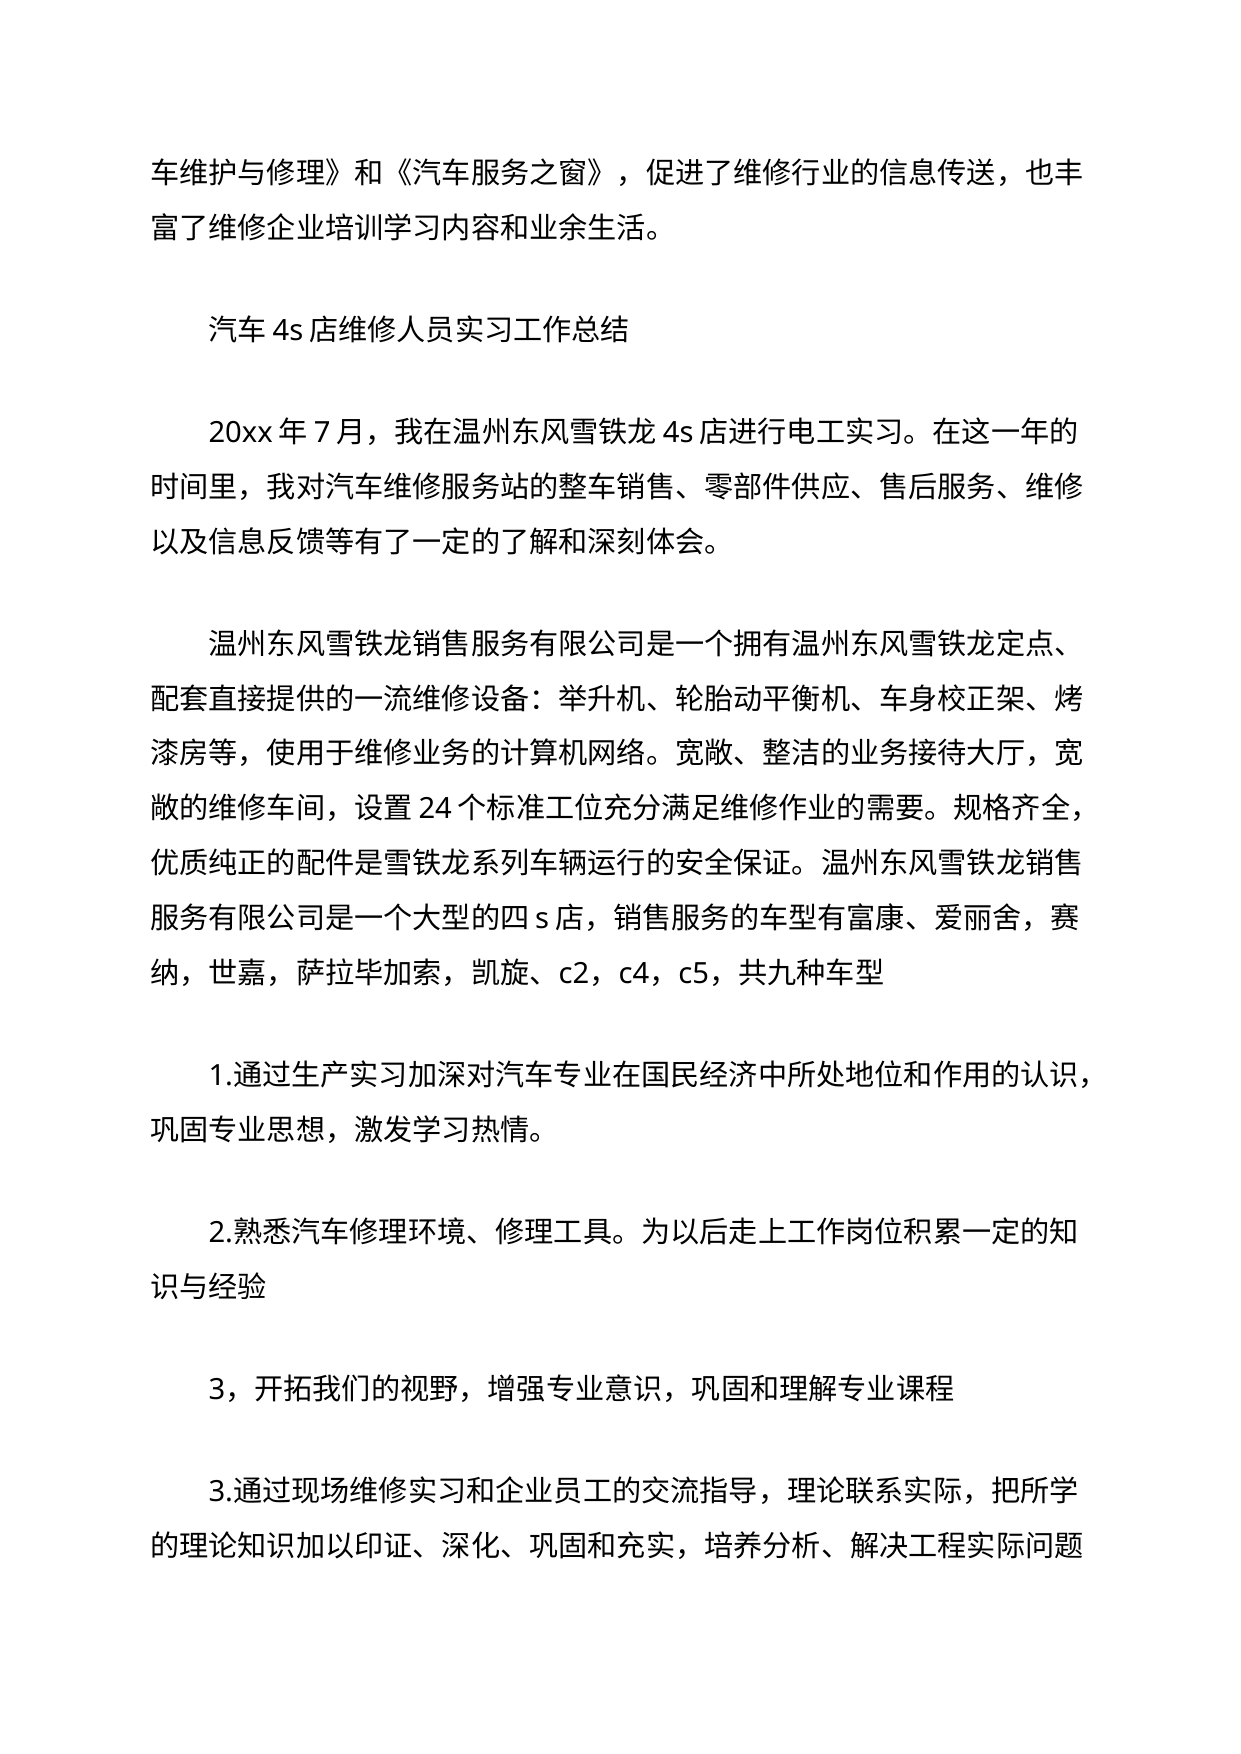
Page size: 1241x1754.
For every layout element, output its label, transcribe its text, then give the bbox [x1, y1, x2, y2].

text 20xx年7月，我在温州东风雪铁龙4s店进行电工实习。在这一年的时间里，我对汽车维修服务站的整车销售、零部件供应、售后服务、维修以及信息反馈等有了一定的了解和深刻体会。 [150, 409, 1090, 561]
text 2.熟悉汽车修理环境、修理工具。为以后走上工作岗位积累一定的知识与经验 [150, 1209, 1090, 1306]
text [150, 150, 1090, 247]
text 温州东风雪铁龙销售服务有限公司是一个拥有温州东风雪铁龙定点、配套直接提供的一流维修设备：举升机、轮胎动平衡机、车身校正架、烤漆房等，使用于维修业务的计算机网络。宽敞、整洁的业务接待大厅，宽敞的维修车间，设置24个标准工位充分满足维修作业的需要。规格齐全，优质纯正的配件是雪铁龙系列车辆运行的安全保证。温州东风雪铁龙销售服务有限公司是一个大型的四s店，销售服务的车型有富康、爱丽舍，赛纳，世嘉，萨拉毕加索，凯旋、c2，c4，c5，共九种车型 [150, 620, 1090, 992]
text 1.通过生产实习加深对汽车专业在国民经济中所处地位和作用的认识，巩固专业思想，激发学习热情。 [150, 1052, 1090, 1149]
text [150, 1467, 1090, 1565]
text 3，开拓我们的视野，增强专业意识，巩固和理解专业课程 [150, 1365, 1090, 1408]
text 汽车4s店维修人员实习工作总结 [150, 307, 1090, 349]
